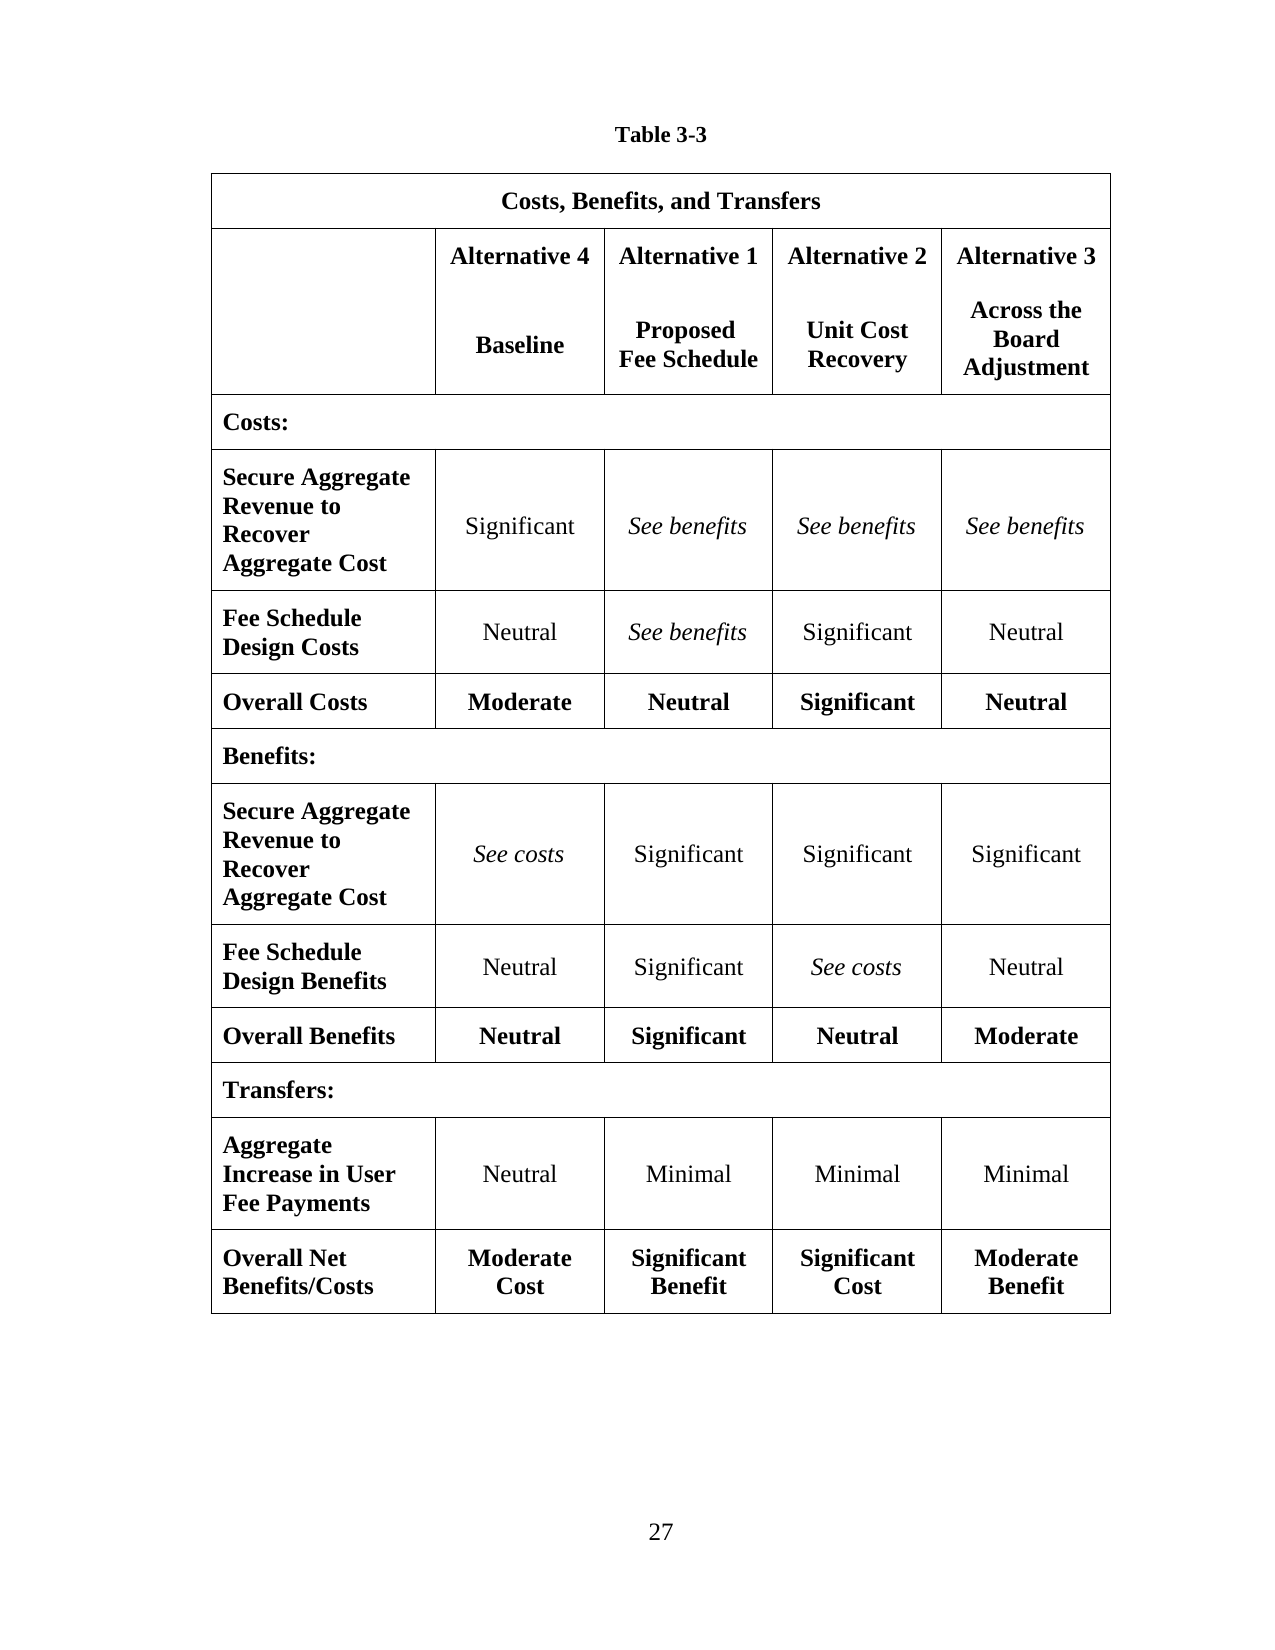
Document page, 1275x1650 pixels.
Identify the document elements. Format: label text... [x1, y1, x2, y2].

table_cell Minimal [773, 1118, 941, 1229]
table_cell Transfers: [212, 1063, 1110, 1117]
table_cell Neutral [436, 925, 604, 1007]
table_cell Significant [605, 925, 772, 1007]
table_cell Minimal [942, 1118, 1110, 1229]
table_cell Overall Benefits [212, 1008, 435, 1062]
table_cell Alternative 1 [605, 229, 772, 282]
table_cell Significant [942, 784, 1110, 924]
table_cell Proposed Fee Schedule [605, 283, 772, 394]
table_cell Significant [773, 674, 941, 728]
table_cell Overall Costs [212, 674, 435, 728]
table_cell Moderate [942, 1008, 1110, 1062]
table_header Costs, Benefits, and Transfers [212, 174, 1110, 228]
table_cell Significant [773, 591, 941, 673]
table_cell Fee Schedule Design Costs [212, 591, 435, 673]
table_cell See costs [773, 925, 941, 1007]
table_cell Minimal [605, 1118, 772, 1229]
table_cell [212, 283, 435, 394]
text Table 3-3 [196, 121, 1125, 148]
table_cell Aggregate Increase in User Fee Payments [212, 1118, 435, 1229]
table_cell Moderate [436, 674, 604, 728]
table_cell Neutral [436, 1008, 604, 1062]
table_cell [212, 229, 435, 282]
table_cell Significant [773, 784, 941, 924]
table_cell Moderate Cost [436, 1230, 604, 1313]
table_cell Significant [436, 450, 604, 589]
table_cell Neutral [942, 674, 1110, 728]
table_cell Neutral [605, 674, 772, 728]
table_cell Neutral [436, 1118, 604, 1229]
table_cell See benefits [773, 450, 941, 589]
table_cell Significant [605, 1008, 772, 1062]
table_cell Neutral [942, 925, 1110, 1007]
table_cell Fee Schedule Design Benefits [212, 925, 435, 1007]
table_cell Secure Aggregate Revenue to Recover Aggregate Cost [212, 450, 435, 589]
table_cell Neutral [773, 1008, 941, 1062]
table_cell Secure Aggregate Revenue to Recover Aggregate Cost [212, 784, 435, 924]
table_cell Significant [605, 784, 772, 924]
table_cell Unit Cost Recovery [773, 283, 941, 394]
table_cell Overall Net Benefits/Costs [212, 1230, 435, 1313]
table_cell See benefits [605, 591, 772, 673]
table_cell Baseline [436, 283, 604, 394]
table_cell Across the Board Adjustment [942, 283, 1110, 394]
table_cell See benefits [942, 450, 1110, 589]
table_cell Neutral [942, 591, 1110, 673]
table_cell See benefits [605, 450, 772, 589]
table_cell Significant Cost [773, 1230, 941, 1313]
table_cell Alternative 3 [942, 229, 1110, 282]
table_cell Costs: [212, 395, 1110, 448]
table_cell Alternative 2 [773, 229, 941, 282]
table_cell Alternative 4 [436, 229, 604, 282]
table_cell Neutral [436, 591, 604, 673]
table_cell Significant Benefit [605, 1230, 772, 1313]
table_cell See costs [436, 784, 604, 924]
table_cell Moderate Benefit [942, 1230, 1110, 1313]
table_cell Benefits: [212, 729, 1110, 783]
